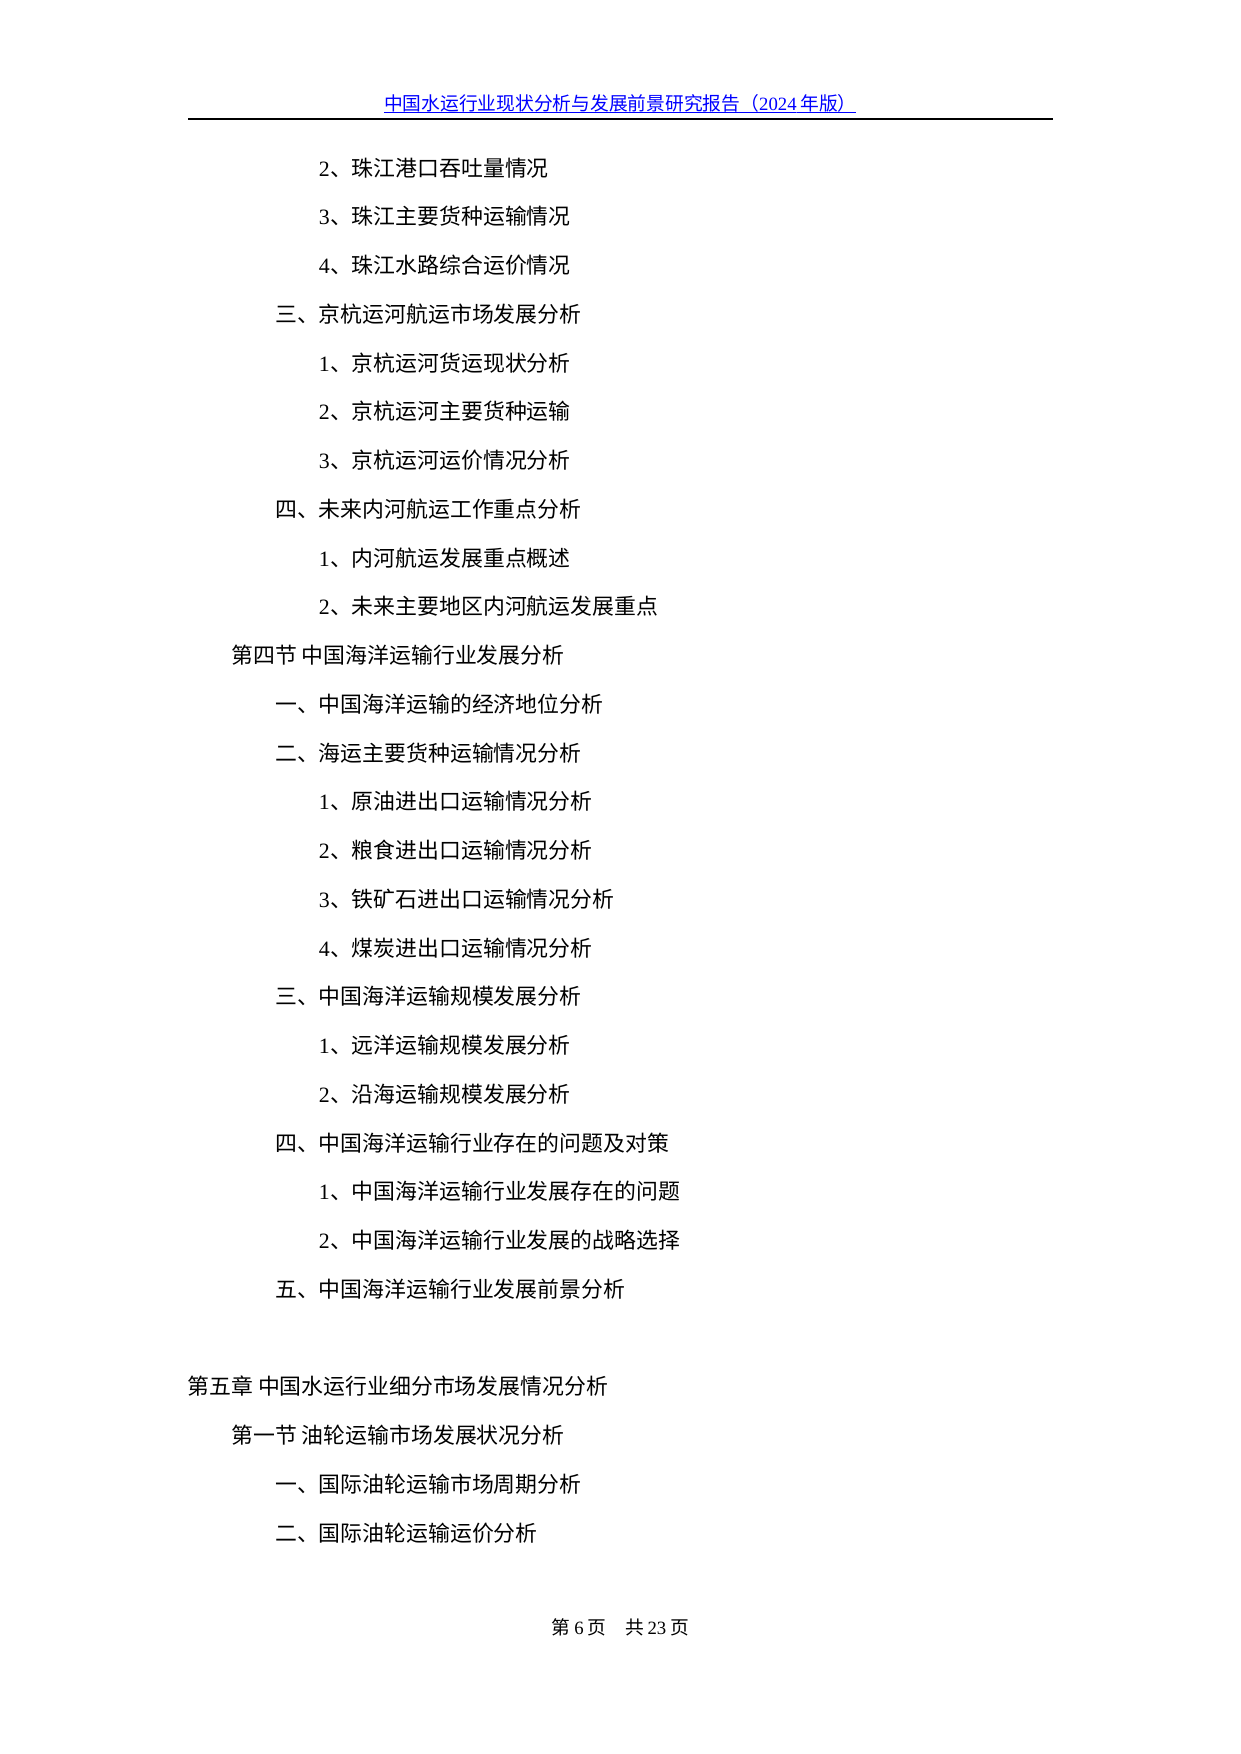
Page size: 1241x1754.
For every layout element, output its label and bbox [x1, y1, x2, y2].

text [187, 150, 1053, 1548]
